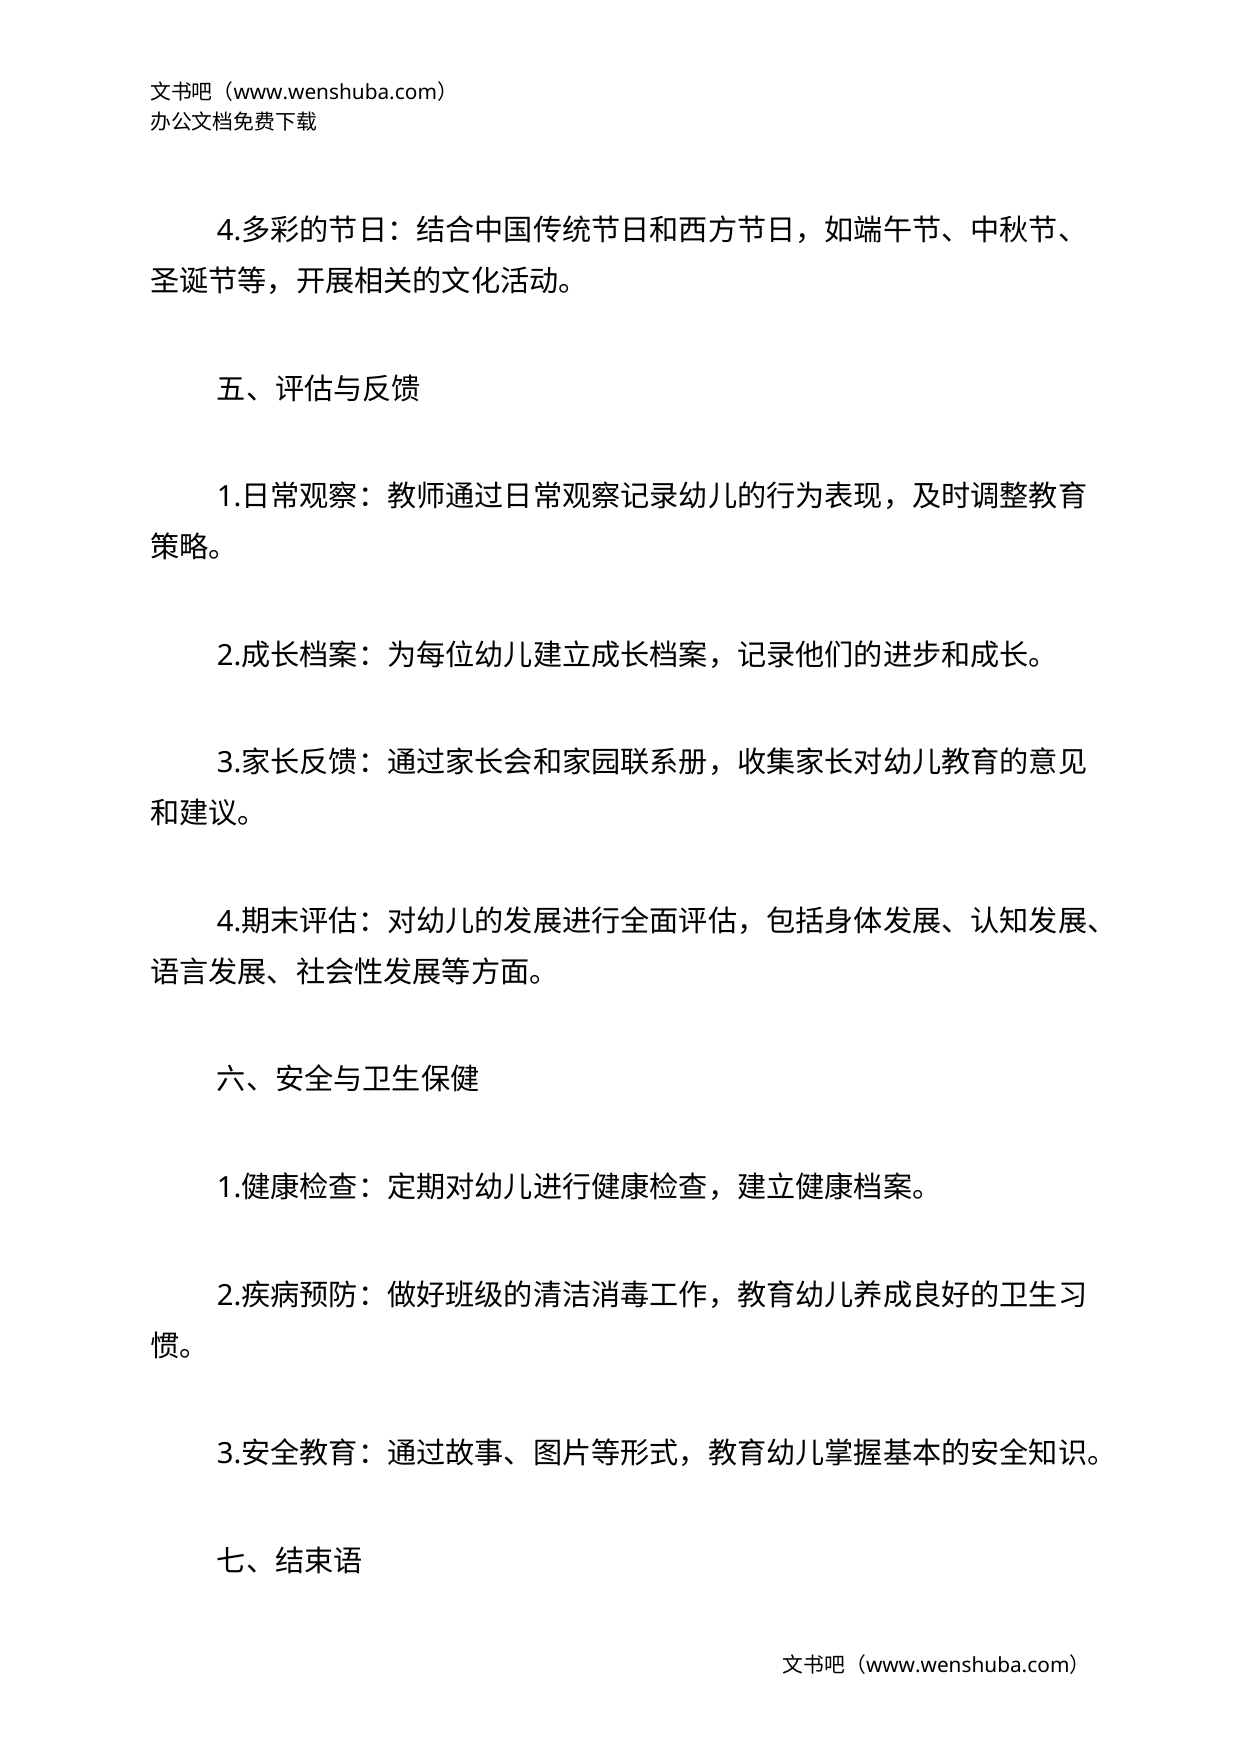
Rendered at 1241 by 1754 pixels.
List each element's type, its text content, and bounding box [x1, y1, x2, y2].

text 3.家长反馈：通过家长会和家园联系册，收集家长对幼儿教育的意见和建议。 [150, 739, 1090, 832]
text 1.日常观察：教师通过日常观察记录幼儿的行为表现，及时调整教育策略。 [150, 473, 1090, 566]
text 1.健康检查：定期对幼儿进行健康检查，建立健康档案。 [150, 1163, 1090, 1206]
text 3.安全教育：通过故事、图片等形式，教育幼儿掌握基本的安全知识。 [150, 1430, 1090, 1472]
text 2.成长档案：为每位幼儿建立成长档案，记录他们的进步和成长。 [150, 631, 1090, 674]
text 六、安全与卫生保健 [150, 1056, 1090, 1098]
text 五、评估与反馈 [150, 365, 1090, 408]
text 七、结束语 [150, 1537, 1090, 1580]
text 4.多彩的节日：结合中国传统节日和西方节日，如端午节、中秋节、圣诞节等，开展相关的文化活动。 [150, 207, 1090, 300]
text 4.期末评估：对幼儿的发展进行全面评估，包括身体发展、认知发展、语言发展、社会性发展等方面。 [150, 897, 1090, 991]
text 2.疾病预防：做好班级的清洁消毒工作，教育幼儿养成良好的卫生习惯。 [150, 1271, 1090, 1364]
